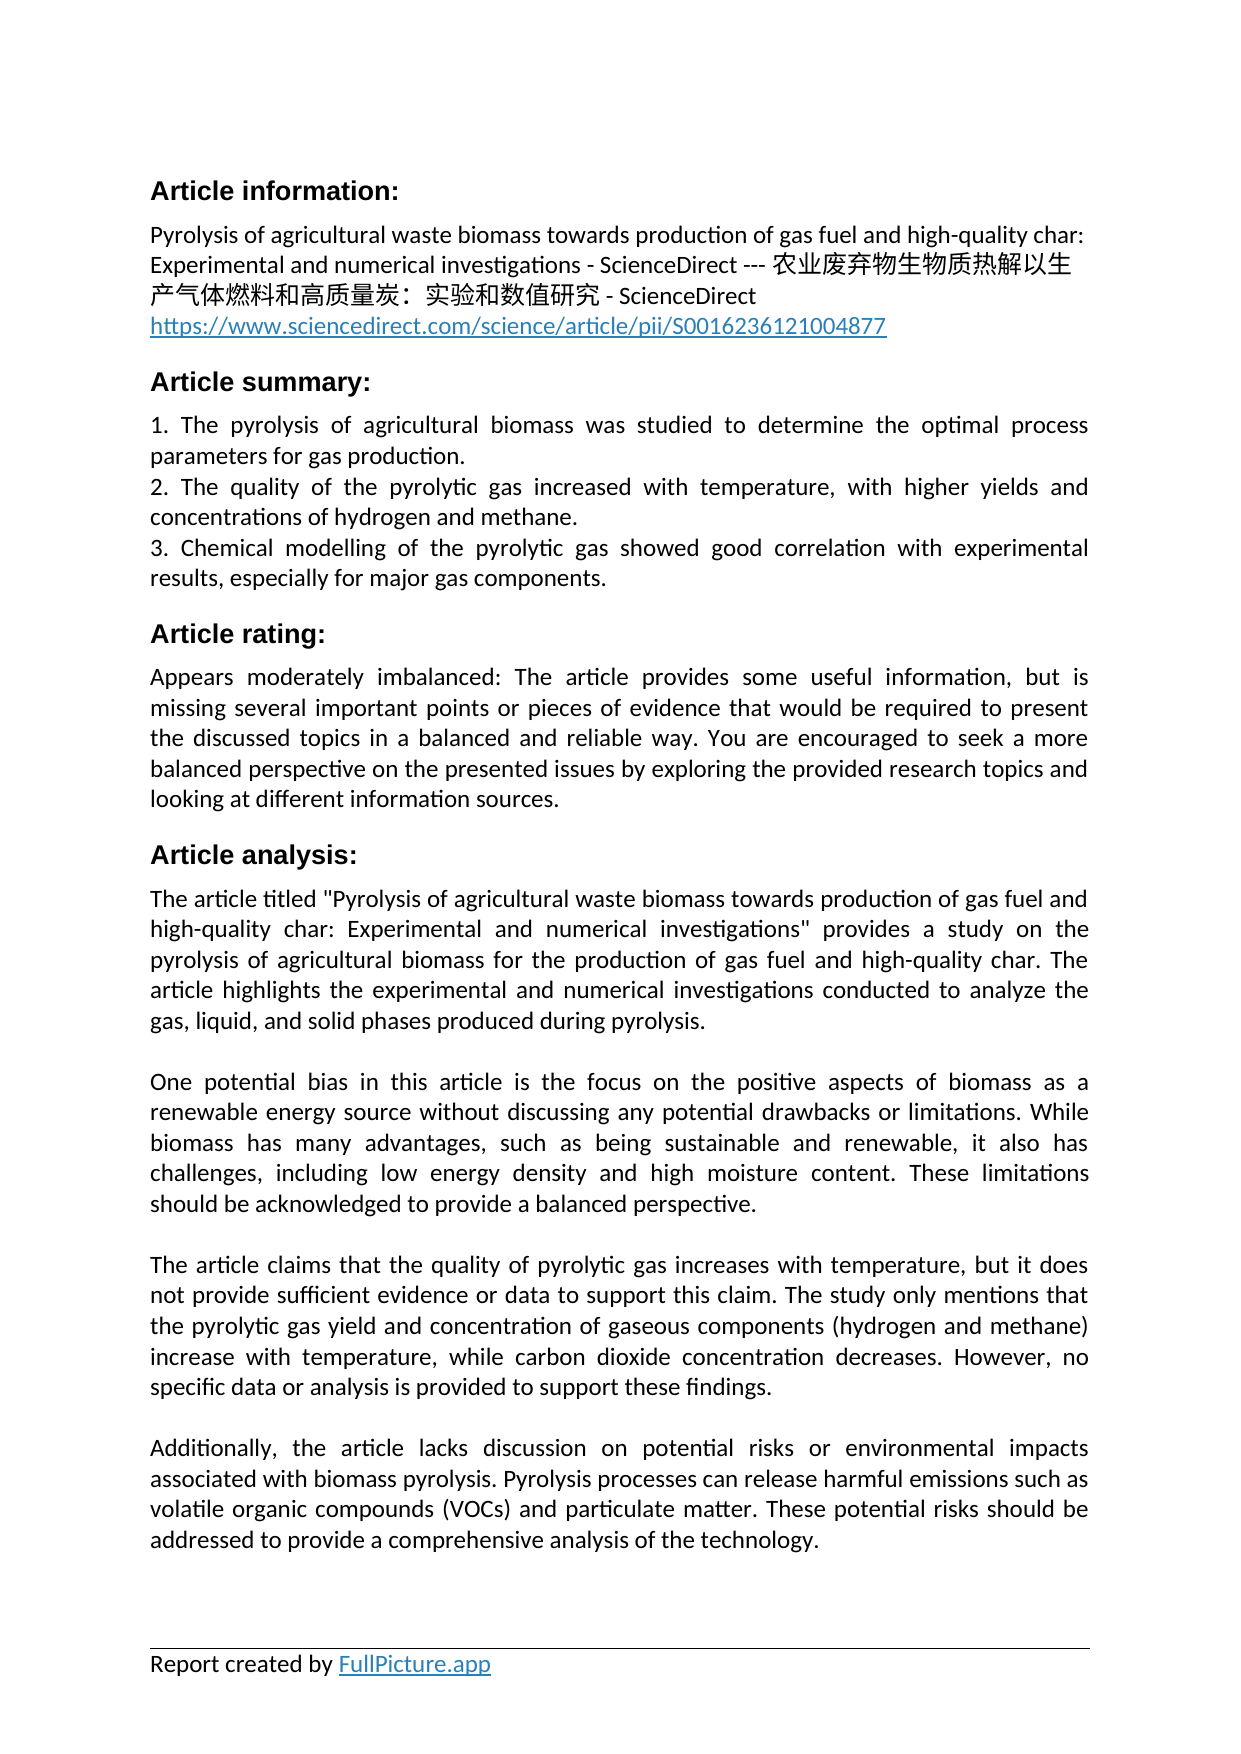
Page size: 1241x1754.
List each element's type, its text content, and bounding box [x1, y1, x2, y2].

text Appears moderately imbalanced: The article provides some useful information, but is missing several important points or pieces of evidence that would be required to present the discussed topics in a balanced and reliable way. You are encouraged to seek a more balanced perspective on the presented issues by exploring the provided research topics and looking at different information sources. [150, 661, 1090, 814]
subtitle Article information: [150, 175, 1090, 206]
text The article titled "Pyrolysis of agricultural waste biomass towards production of gas fuel and high-quality char: Experimental and numerical investigations" provides a study on the pyrolysis of agricultural biomass for the production of gas fuel and high-quality char. The article highlights the experimental and numerical investigations conducted to analyze the gas, liquid, and solid phases produced during pyrolysis. [150, 883, 1090, 1035]
text Pyrolysis of agricultural waste biomass towards production of gas fuel and high-quality char: Experimental and numerical investigations - ScienceDirect --- 农业废弃物生物质热解以生产气体燃料和高质量炭：实验和数值研究 - ScienceDirecthttps://www.sciencedirect.com/science/article/pii/S0016236121004877 [150, 219, 1090, 341]
subtitle Article analysis: [150, 839, 1090, 870]
text Additionally, the article lacks discussion on potential risks or environmental impacts associated with biomass pyrolysis. Pyrolysis processes can release harmful emissions such as volatile organic compounds (VOCs) and particulate matter. These potential risks should be addressed to provide a comprehensive analysis of the technology. [150, 1432, 1090, 1554]
text 1. The pyrolysis of agricultural biomass was studied to determine the optimal process parameters for gas production. [150, 409, 1090, 471]
text One potential bias in this article is the focus on the positive aspects of biomass as a renewable energy source without discussing any potential drawbacks or limitations. While biomass has many advantages, such as being sustainable and renewable, it also has challenges, including low energy density and high moisture content. These limitations should be acknowledged to provide a balanced perspective. [150, 1066, 1090, 1218]
text The article claims that the quality of pyrolytic gas increases with temperature, but it does not provide sufficient evidence or data to support this claim. The study only mentions that the pyrolytic gas yield and concentration of gaseous components (hydrogen and methane) increase with temperature, while carbon dioxide concentration decreases. However, no specific data or analysis is provided to support these findings. [150, 1249, 1090, 1402]
subtitle Article summary: [150, 366, 1090, 397]
subtitle Article rating: [150, 618, 1090, 649]
text 3. Chemical modelling of the pyrolytic gas showed good correlation with experimental results, especially for major gas components. [150, 532, 1090, 593]
text 2. The quality of the pyrolytic gas increased with temperature, with higher yields and concentrations of hydrogen and methane. [150, 471, 1090, 532]
